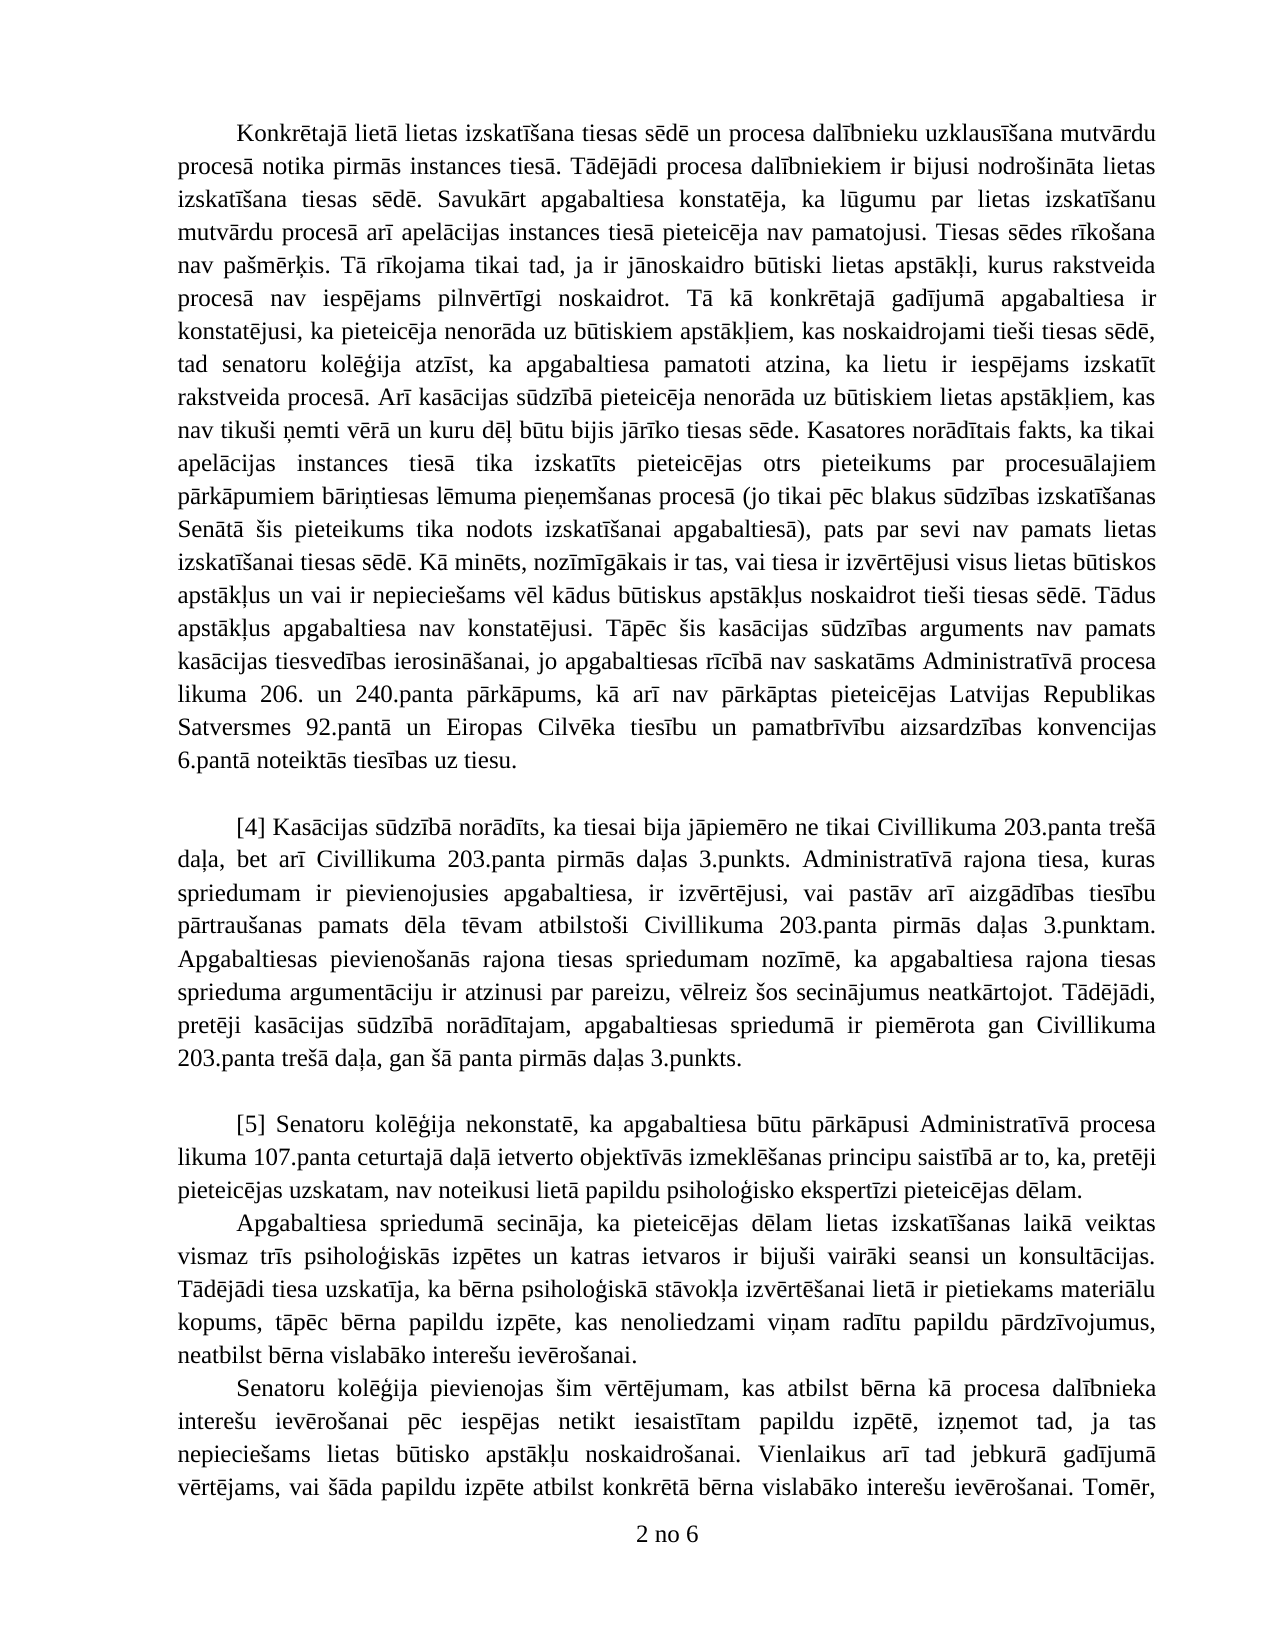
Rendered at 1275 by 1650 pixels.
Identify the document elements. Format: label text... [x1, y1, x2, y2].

text [5] Senatoru kolēģija nekonstatē, ka apgabaltiesa būtu pārkāpusi Administratīvā procesa likuma 107.panta ceturtajā daļā ietverto objektīvās izmeklēšanas principu saistībā ar to, ka, pretēji pieteicējas uzskatam, nav noteikusi lietā papildu psiholoģisko ekspertīzi pieteicējas dēlam. [177, 1109, 1157, 1203]
text [4] Kasācijas sūdzībā norādīts, ka tiesai bija jāpiemēro ne tikai Civillikuma 203.panta trešā daļa, bet arī Civillikuma 203.panta pirmās daļas 3.punkts. Administratīvā rajona tiesa, kuras spriedumam ir pievienojusies apgabaltiesa, ir izvērtējusi, vai pastāv arī aizgādības tiesību pārtraušanas pamats dēla tēvam atbilstoši Civillikuma 203.panta pirmās daļas 3.punktam. Apgabaltiesas pievienošanās rajona tiesas spriedumam nozīmē, ka apgabaltiesa rajona tiesas sprieduma argumentāciju ir atzinusi par pareizu, vēlreiz šos secinājumus neatkārtojot. Tādējādi, pretēji kasācijas sūdzībā norādītajam, apgabaltiesas spriedumā ir piemērota gan Civillikuma 203.panta trešā daļa, gan šā panta pirmās daļas 3.punkts. [177, 812, 1157, 1071]
text Konkrētajā lietā lietas izskatīšana tiesas sēdē un procesa dalībnieku uzklausīšana mutvārdu procesā notika pirmās instances tiesā. Tādējādi procesa dalībniekiem ir bijusi nodrošināta lietas izskatīšana tiesas sēdē. Savukārt apgabaltiesa konstatēja, ka lūgumu par lietas izskatīšanu mutvārdu procesā arī apelācijas instances tiesā pieteicēja nav pamatojusi. Tiesas sēdes rīkošana nav pašmērķis. Tā rīkojama tikai tad, ja ir jānoskaidro būtiski lietas apstākļi, kurus rakstveida procesā nav iespējams pilnvērtīgi noskaidrot. Tā kā konkrētajā gadījumā apgabaltiesa ir konstatējusi, ka pieteicēja nenorāda uz būtiskiem apstākļiem, kas noskaidrojami tieši tiesas sēdē, tad senatoru kolēģija atzīst, ka apgabaltiesa pamatoti atzina, ka lietu ir iespējams izskatīt rakstveida procesā. Arī kasācijas sūdzībā pieteicēja nenorāda uz būtiskiem lietas apstākļiem, kas nav tikuši ņemti vērā un kuru dēļ būtu bijis jārīko tiesas sēde. Kasatores norādītais fakts, ka tikai apelācijas instances tiesā tika izskatīts pieteicējas otrs pieteikums par procesuālajiem pārkāpumiem bāriņtiesas lēmuma pieņemšanas procesā (jo tikai pēc blakus sūdzības izskatīšanas Senātā šis pieteikums tika nodots izskatīšanai apgabaltiesā), pats par sevi nav pamats lietas izskatīšanai tiesas sēdē. Kā minēts, nozīmīgākais ir tas, vai tiesa ir izvērtējusi visus lietas būtiskos apstākļus un vai ir nepieciešams vēl kādus būtiskus apstākļus noskaidrot tieši tiesas sēdē. Tādus apstākļus apgabaltiesa nav konstatējusi. Tāpēc šis kasācijas sūdzības arguments nav pamats kasācijas tiesvedības ierosināšanai, jo apgabaltiesas rīcībā nav saskatāms Administratīvā procesa likuma 206. un 240.panta pārkāpums, kā arī nav pārkāptas pieteicējas Latvijas Republikas Satversmes 92.pantā un Eiropas Cilvēka tiesību un pamatbrīvību aizsardzības konvencijas 6.pantā noteiktās tiesības uz tiesu. [177, 118, 1157, 774]
text Apgabaltiesa spriedumā secināja, ka pieteicējas dēlam lietas izskatīšanas laikā veiktas vismaz trīs psiholoģiskās izpētes un katras ietvaros ir bijuši vairāki seansi un konsultācijas. Tādējādi tiesa uzskatīja, ka bērna psiholoģiskā stāvokļa izvērtēšanai lietā ir pietiekams materiālu kopums, tāpēc bērna papildu izpēte, kas nenoliedzami viņam radītu papildu pārdzīvojumus, neatbilst bērna vislabāko interešu ievērošanai. [177, 1208, 1157, 1369]
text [177, 1373, 1157, 1501]
